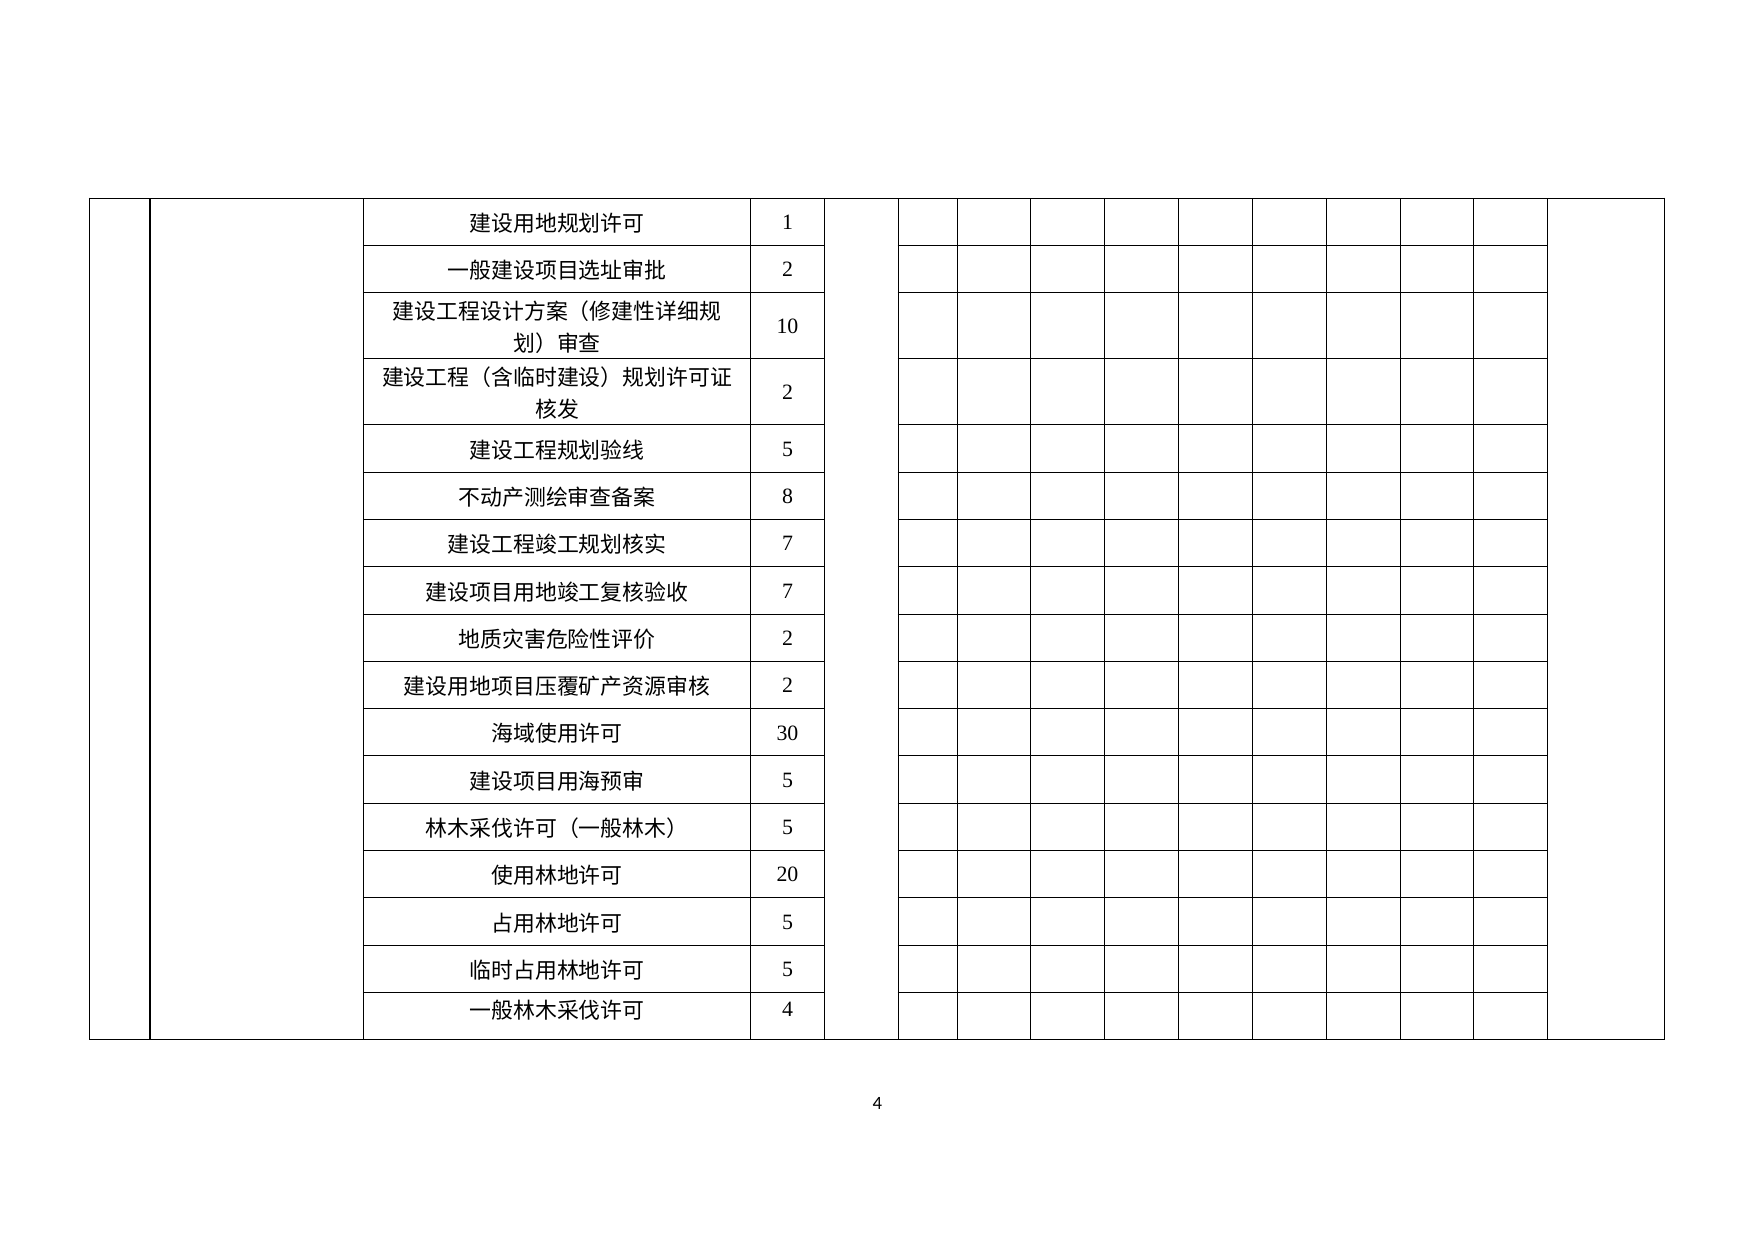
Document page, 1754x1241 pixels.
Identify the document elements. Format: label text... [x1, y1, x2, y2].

table_cell 7 [751, 520, 824, 566]
table_cell [1031, 246, 1104, 292]
table_cell [1401, 709, 1473, 755]
table_cell [1327, 425, 1400, 472]
table_cell [958, 473, 1030, 519]
table_cell [1179, 293, 1252, 358]
table_cell [1474, 756, 1547, 803]
table_cell [1253, 946, 1326, 992]
table_cell 建设工程设计方案（修建性详细规划）审查 [364, 293, 750, 358]
table_cell [1031, 662, 1104, 708]
table_cell [899, 199, 957, 245]
table_cell [1474, 804, 1547, 850]
table_cell [1474, 615, 1547, 661]
table_cell [899, 246, 957, 292]
table_cell [1474, 473, 1547, 519]
table_cell [1031, 425, 1104, 472]
table_cell [1253, 246, 1326, 292]
table_cell [958, 293, 1030, 358]
table_cell [1327, 615, 1400, 661]
table_cell [1031, 567, 1104, 613]
table_cell [899, 946, 957, 992]
table_cell [1474, 199, 1547, 245]
table_cell [1179, 851, 1252, 897]
table_cell 建设工程（含临时建设）规划许可证核发 [364, 359, 750, 424]
table_cell [899, 359, 957, 424]
table_cell [1031, 898, 1104, 944]
table_cell [1401, 473, 1473, 519]
table_cell [1179, 473, 1252, 519]
table_cell [1105, 709, 1178, 755]
table_cell [1401, 246, 1473, 292]
table_cell [1105, 293, 1178, 358]
table_cell [1031, 804, 1104, 850]
table_cell 建设用地项目压覆矿产资源审核 [364, 662, 750, 708]
table_cell 5 [751, 946, 824, 992]
table_cell [1105, 898, 1178, 944]
table_cell [899, 709, 957, 755]
table_cell [899, 293, 957, 358]
table_cell [1327, 804, 1400, 850]
table_cell [1253, 662, 1326, 708]
table_cell [1031, 993, 1104, 1039]
table_cell [1253, 473, 1326, 519]
table_cell 临时占用林地许可 [364, 946, 750, 992]
table_cell 2 [751, 246, 824, 292]
table_cell 建设用地规划许可 [364, 199, 750, 245]
table_cell 海域使用许可 [364, 709, 750, 755]
table_cell 不动产测绘审查备案 [364, 473, 750, 519]
table_cell [1401, 615, 1473, 661]
table_cell 建设工程竣工规划核实 [364, 520, 750, 566]
table_cell [1474, 246, 1547, 292]
table_cell [1401, 662, 1473, 708]
table_cell [1327, 473, 1400, 519]
table_cell [1105, 662, 1178, 708]
table_cell [1105, 473, 1178, 519]
table_cell [1401, 359, 1473, 424]
table_cell [1253, 709, 1326, 755]
table_cell [1327, 709, 1400, 755]
table_cell 一般林木采伐许可 [364, 993, 750, 1039]
table_cell [899, 425, 957, 472]
table_cell [1327, 898, 1400, 944]
table_cell [1327, 199, 1400, 245]
table_cell [899, 804, 957, 850]
table_cell [1474, 993, 1547, 1039]
table_cell [1253, 993, 1326, 1039]
table_cell [1401, 520, 1473, 566]
table_cell [1105, 199, 1178, 245]
table_cell [1105, 851, 1178, 897]
table_cell [958, 709, 1030, 755]
table_cell 建设项目用地竣工复核验收 [364, 567, 750, 613]
table_cell [1474, 425, 1547, 472]
table_cell 占用林地许可 [364, 898, 750, 944]
table_cell [1401, 756, 1473, 803]
table_cell 7 [751, 567, 824, 613]
table_cell [1327, 520, 1400, 566]
table_cell [1031, 709, 1104, 755]
table_cell 8 [751, 473, 824, 519]
table_cell [1105, 993, 1178, 1039]
table_cell [899, 473, 957, 519]
table_cell [1179, 946, 1252, 992]
table_cell [1474, 898, 1547, 944]
table_cell [1253, 804, 1326, 850]
table_cell [1031, 520, 1104, 566]
table_cell [1179, 756, 1252, 803]
table_cell [958, 756, 1030, 803]
table_cell 4 [751, 993, 824, 1039]
table_cell [1179, 199, 1252, 245]
table_cell [958, 898, 1030, 944]
table_cell [1105, 804, 1178, 850]
table_cell 30 [751, 709, 824, 755]
table_cell 使用林地许可 [364, 851, 750, 897]
table_cell [1474, 359, 1547, 424]
table_cell [958, 946, 1030, 992]
table_cell 2 [751, 615, 824, 661]
table_cell [1105, 615, 1178, 661]
table_cell [1474, 567, 1547, 613]
table_cell [1327, 851, 1400, 897]
table_cell [958, 246, 1030, 292]
table_cell [899, 520, 957, 566]
table_cell [1401, 425, 1473, 472]
table_cell [1253, 851, 1326, 897]
table_cell [1105, 425, 1178, 472]
table_cell 5 [751, 804, 824, 850]
table_cell [958, 359, 1030, 424]
table_cell [1474, 520, 1547, 566]
table_cell [958, 993, 1030, 1039]
table_cell [1105, 946, 1178, 992]
table_cell [1327, 756, 1400, 803]
table_cell [1179, 425, 1252, 472]
table_cell [1179, 662, 1252, 708]
table_cell [1253, 567, 1326, 613]
table_cell [1031, 946, 1104, 992]
table_cell [1253, 520, 1326, 566]
table_cell [958, 199, 1030, 245]
table_cell [1105, 246, 1178, 292]
table_cell [1474, 293, 1547, 358]
table_cell [1401, 851, 1473, 897]
table_cell [1031, 851, 1104, 897]
table_cell [899, 993, 957, 1039]
table_cell [1031, 359, 1104, 424]
table_cell 5 [751, 756, 824, 803]
table_cell [1401, 199, 1473, 245]
table_cell 2 [751, 662, 824, 708]
table_cell [1327, 246, 1400, 292]
table_cell [1179, 246, 1252, 292]
table_cell [1401, 898, 1473, 944]
table_cell [1253, 898, 1326, 944]
table_cell [1327, 946, 1400, 992]
table_cell [1327, 567, 1400, 613]
table_cell [1105, 756, 1178, 803]
table_cell [1105, 567, 1178, 613]
table_cell 地质灾害危险性评价 [364, 615, 750, 661]
table_cell 林木采伐许可（一般林木） [364, 804, 750, 850]
table_cell [899, 615, 957, 661]
table_cell [1474, 709, 1547, 755]
table_cell 1 [751, 199, 824, 245]
table_cell 5 [751, 425, 824, 472]
table_cell [1401, 567, 1473, 613]
table_cell [1031, 756, 1104, 803]
table_cell 一般建设项目选址审批 [364, 246, 750, 292]
table_cell [1327, 293, 1400, 358]
table_cell [899, 662, 957, 708]
table_cell [1031, 293, 1104, 358]
table_cell [1401, 993, 1473, 1039]
table_cell [1105, 520, 1178, 566]
table_cell [1253, 756, 1326, 803]
table_cell [899, 898, 957, 944]
table_cell [899, 567, 957, 613]
table_cell [958, 425, 1030, 472]
table_cell [1179, 615, 1252, 661]
table_cell [1179, 804, 1252, 850]
table_cell [1327, 359, 1400, 424]
table_cell [1253, 359, 1326, 424]
table_cell [1179, 567, 1252, 613]
table_cell 5 [751, 898, 824, 944]
table_cell [1327, 662, 1400, 708]
table_cell [1253, 615, 1326, 661]
table_cell [1179, 520, 1252, 566]
table_cell [958, 567, 1030, 613]
table_cell [958, 615, 1030, 661]
table_cell [1253, 199, 1326, 245]
table_cell 2 [751, 359, 824, 424]
table_cell [958, 662, 1030, 708]
table_cell [958, 804, 1030, 850]
table_cell [1253, 293, 1326, 358]
table_cell [1474, 851, 1547, 897]
table_cell [1253, 425, 1326, 472]
table_cell [1031, 615, 1104, 661]
table_cell [1401, 946, 1473, 992]
table_cell [899, 851, 957, 897]
table_cell [958, 851, 1030, 897]
table_cell [1031, 473, 1104, 519]
table_cell [899, 756, 957, 803]
table_cell [1179, 898, 1252, 944]
table_cell [1401, 804, 1473, 850]
table_cell [1327, 993, 1400, 1039]
table_cell 20 [751, 851, 824, 897]
table_cell [1401, 293, 1473, 358]
table_cell 建设项目用海预审 [364, 756, 750, 803]
table_cell [958, 520, 1030, 566]
table_cell [1179, 709, 1252, 755]
table_cell [1474, 946, 1547, 992]
table_cell [1474, 662, 1547, 708]
table_cell [1179, 359, 1252, 424]
table_cell 建设工程规划验线 [364, 425, 750, 472]
table_cell [1031, 199, 1104, 245]
table_cell 10 [751, 293, 824, 358]
table_cell [1105, 359, 1178, 424]
table_cell [1179, 993, 1252, 1039]
